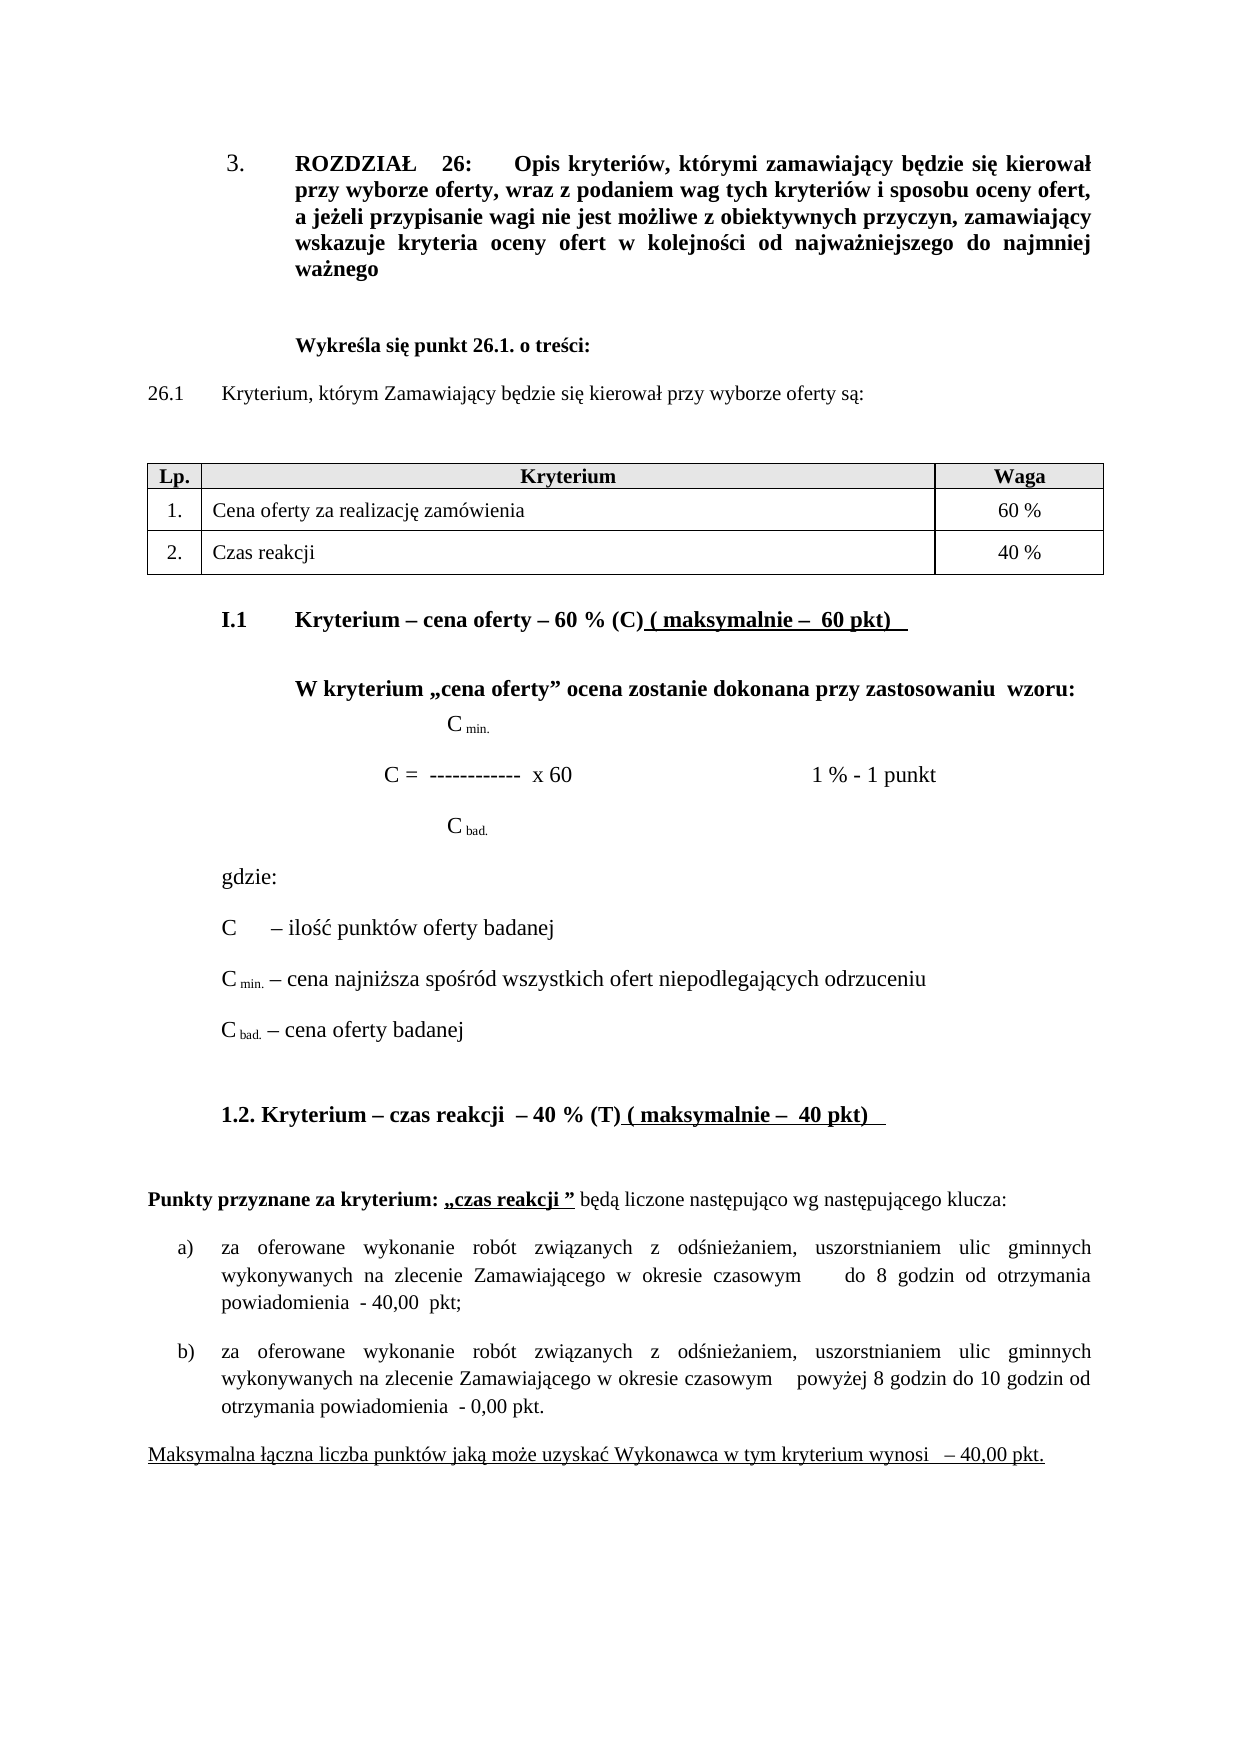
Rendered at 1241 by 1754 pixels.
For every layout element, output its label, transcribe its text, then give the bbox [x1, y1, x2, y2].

text gdzie: [221, 863, 1084, 889]
table_cell 1. [148, 489, 201, 530]
table_cell 2. [148, 531, 201, 574]
text Maksymalna łączna liczba punktów jaką może uzyskać Wykonawca w tym kryterium wynosi – 40,00 pkt. [148, 1442, 1093, 1466]
text a) za oferowane wykonanie robót związanych z odśnieżaniem, uszorstnianiem ulic gminnych wykonywanych na zlecenie Zamawiającego w okresie czasowym do 8 godzin od otrzymania powiadomienia - 40,00 pkt; [177, 1235, 1093, 1314]
text Punkty przyznane za kryterium: „czas reakcji ” będą liczone następująco wg następującego klucza: [148, 1187, 1093, 1211]
text b) za oferowane wykonanie robót związanych z odśnieżaniem, uszorstnianiem ulic gminnych wykonywanych na zlecenie Zamawiającego w okresie czasowym powyżej 8 godzin do 10 godzin od otrzymania powiadomienia - 0,00 pkt. [177, 1339, 1093, 1418]
text 1.2. Kryterium – czas reakcji – 40 % (T) ( maksymalnie – 40 pkt) [221, 1101, 1084, 1128]
text C bad. – cena oferty badanej [221, 1016, 1084, 1042]
text W kryterium „cena oferty” ocena zostanie dokonana przy zastosowaniu wzoru: [294, 675, 1084, 702]
table_cell Cena oferty za realizację zamówienia [202, 489, 934, 530]
table_header Kryterium [202, 464, 934, 488]
table_header Lp. [148, 464, 201, 488]
list Kryterium, którym Zamawiający będzie się kierował przy wyborze oferty są: [148, 381, 1084, 405]
text C min. [304, 709, 1084, 736]
subtitle 3. ROZDZIAŁ 26: Opis kryteriów, którymi zamawiający będzie się kierował przy wyborze oferty, wraz z podaniem wag tych kryteriów i sposobu oceny ofert, a jeżeli przypisanie wagi nie jest możliwe z obiektywnych przyczyn, zamawiający wskazuje kryteria oceny ofert w kolejności od najważniejszego do najmniej ważnego [226, 148, 1093, 282]
table_header Waga [936, 464, 1103, 488]
table_cell 40 % [936, 531, 1103, 574]
text Wykreśla się punkt 26.1. o treści: [295, 333, 1093, 357]
list Kryterium – cena oferty – 60 % (C) ( maksymalnie – 60 pkt) [221, 606, 1084, 633]
table_cell 60 % [936, 489, 1103, 530]
table_cell Czas reakcji [202, 531, 934, 574]
text C – ilość punktów oferty badanej [221, 914, 1084, 940]
text C min. – cena najniższa spośród wszystkich ofert niepodlegających odrzuceniu [221, 965, 1084, 991]
text C = ------------ x 60 1 % - 1 punkt [304, 761, 1084, 787]
text C bad. [304, 812, 1084, 838]
